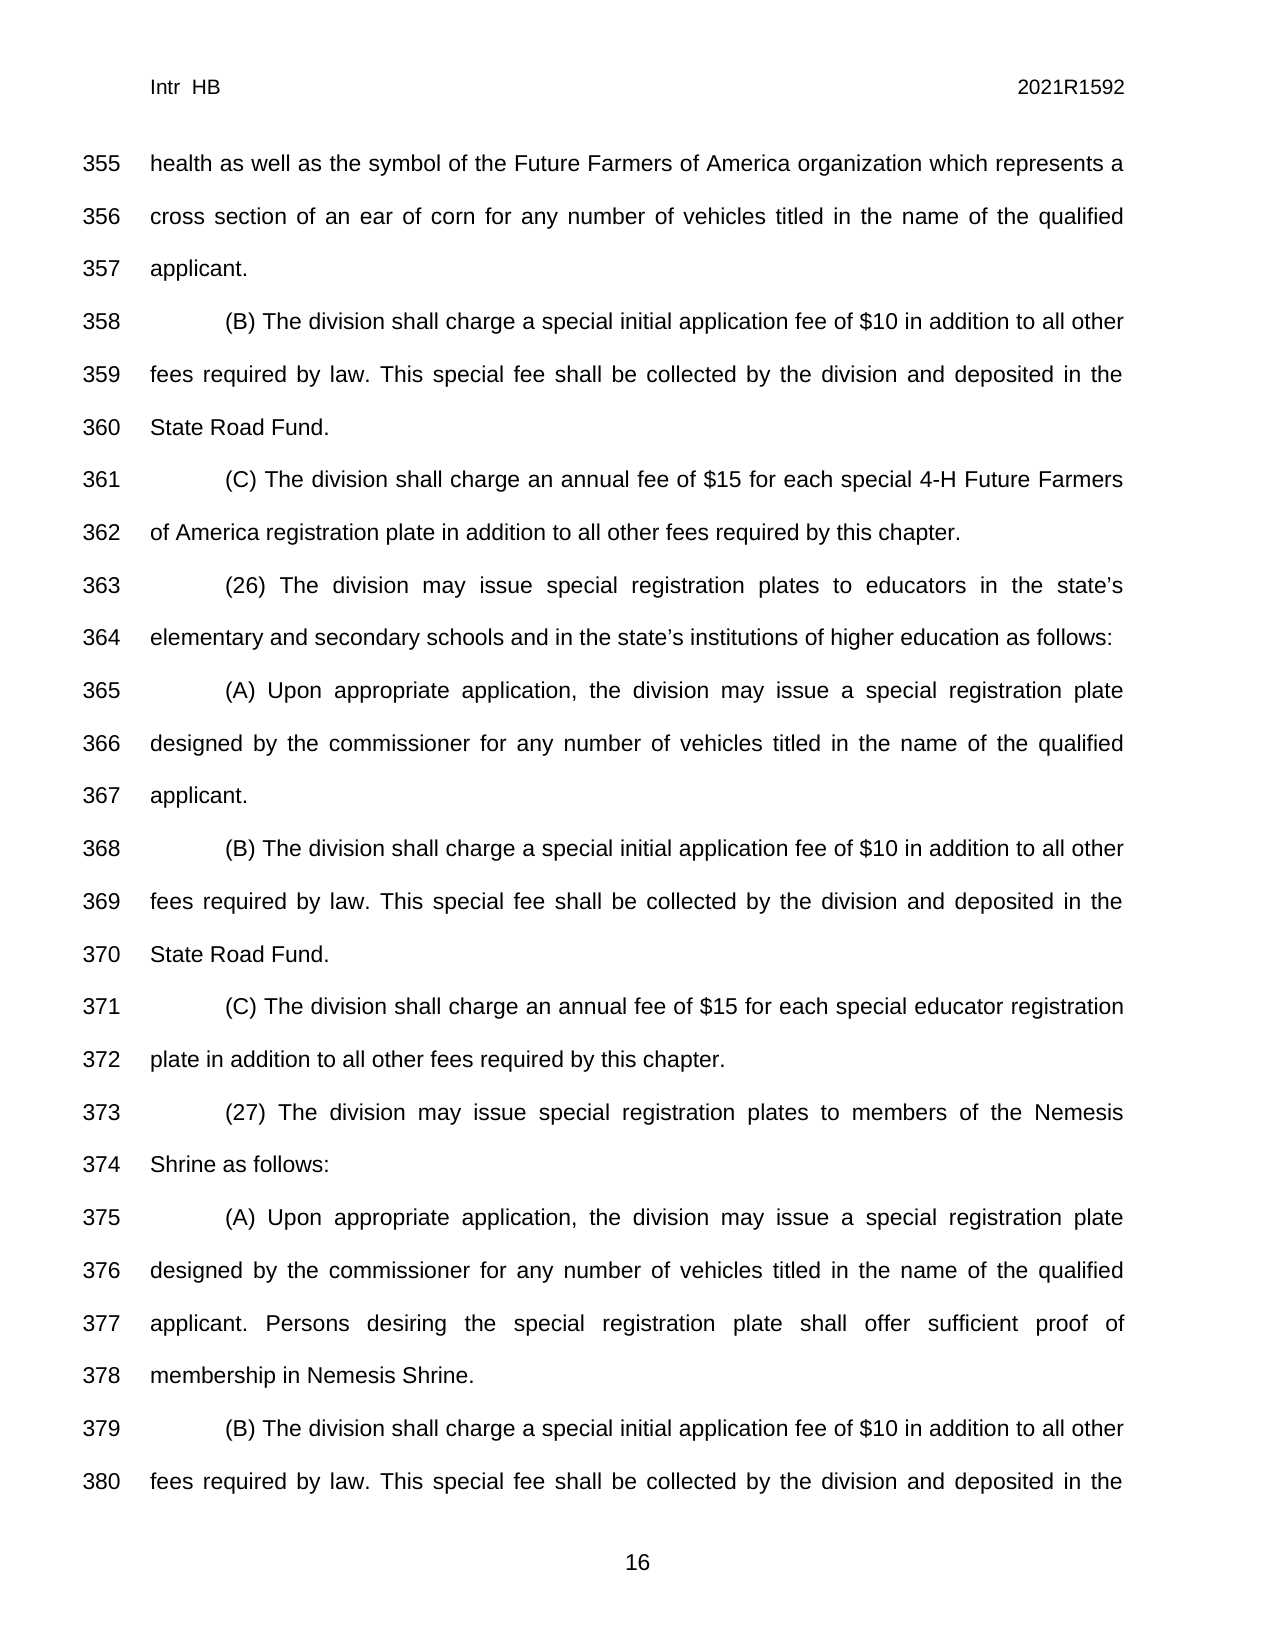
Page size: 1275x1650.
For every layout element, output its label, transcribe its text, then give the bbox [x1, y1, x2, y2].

text (A) Upon appropriate application, the division may issue a special registration plate designed by the commissioner for any number of vehicles titled in the name of the qualified applicant. [150, 677, 1125, 809]
text (C) The division shall charge an annual fee of $15 for each special educator registration plate in addition to all other fees required by this chapter. [150, 993, 1125, 1072]
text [150, 150, 1125, 282]
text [150, 1415, 1125, 1494]
text (A) Upon appropriate application, the division may issue a special registration plate designed by the commissioner for any number of vehicles titled in the name of the qualified applicant. Persons desiring the special registration plate shall offer sufficient proof of membership in Nemesis Shrine. [150, 1204, 1125, 1389]
text (C) The division shall charge an annual fee of $15 for each special 4-H Future Farmers of America registration plate in addition to all other fees required by this chapter. [150, 466, 1125, 545]
text (26) The division may issue special registration plates to educators in the state’s elementary and secondary schools and in the state’s institutions of higher education as follows: [150, 572, 1125, 651]
text (27) The division may issue special registration plates to members of the Nemesis Shrine as follows: [150, 1099, 1125, 1178]
